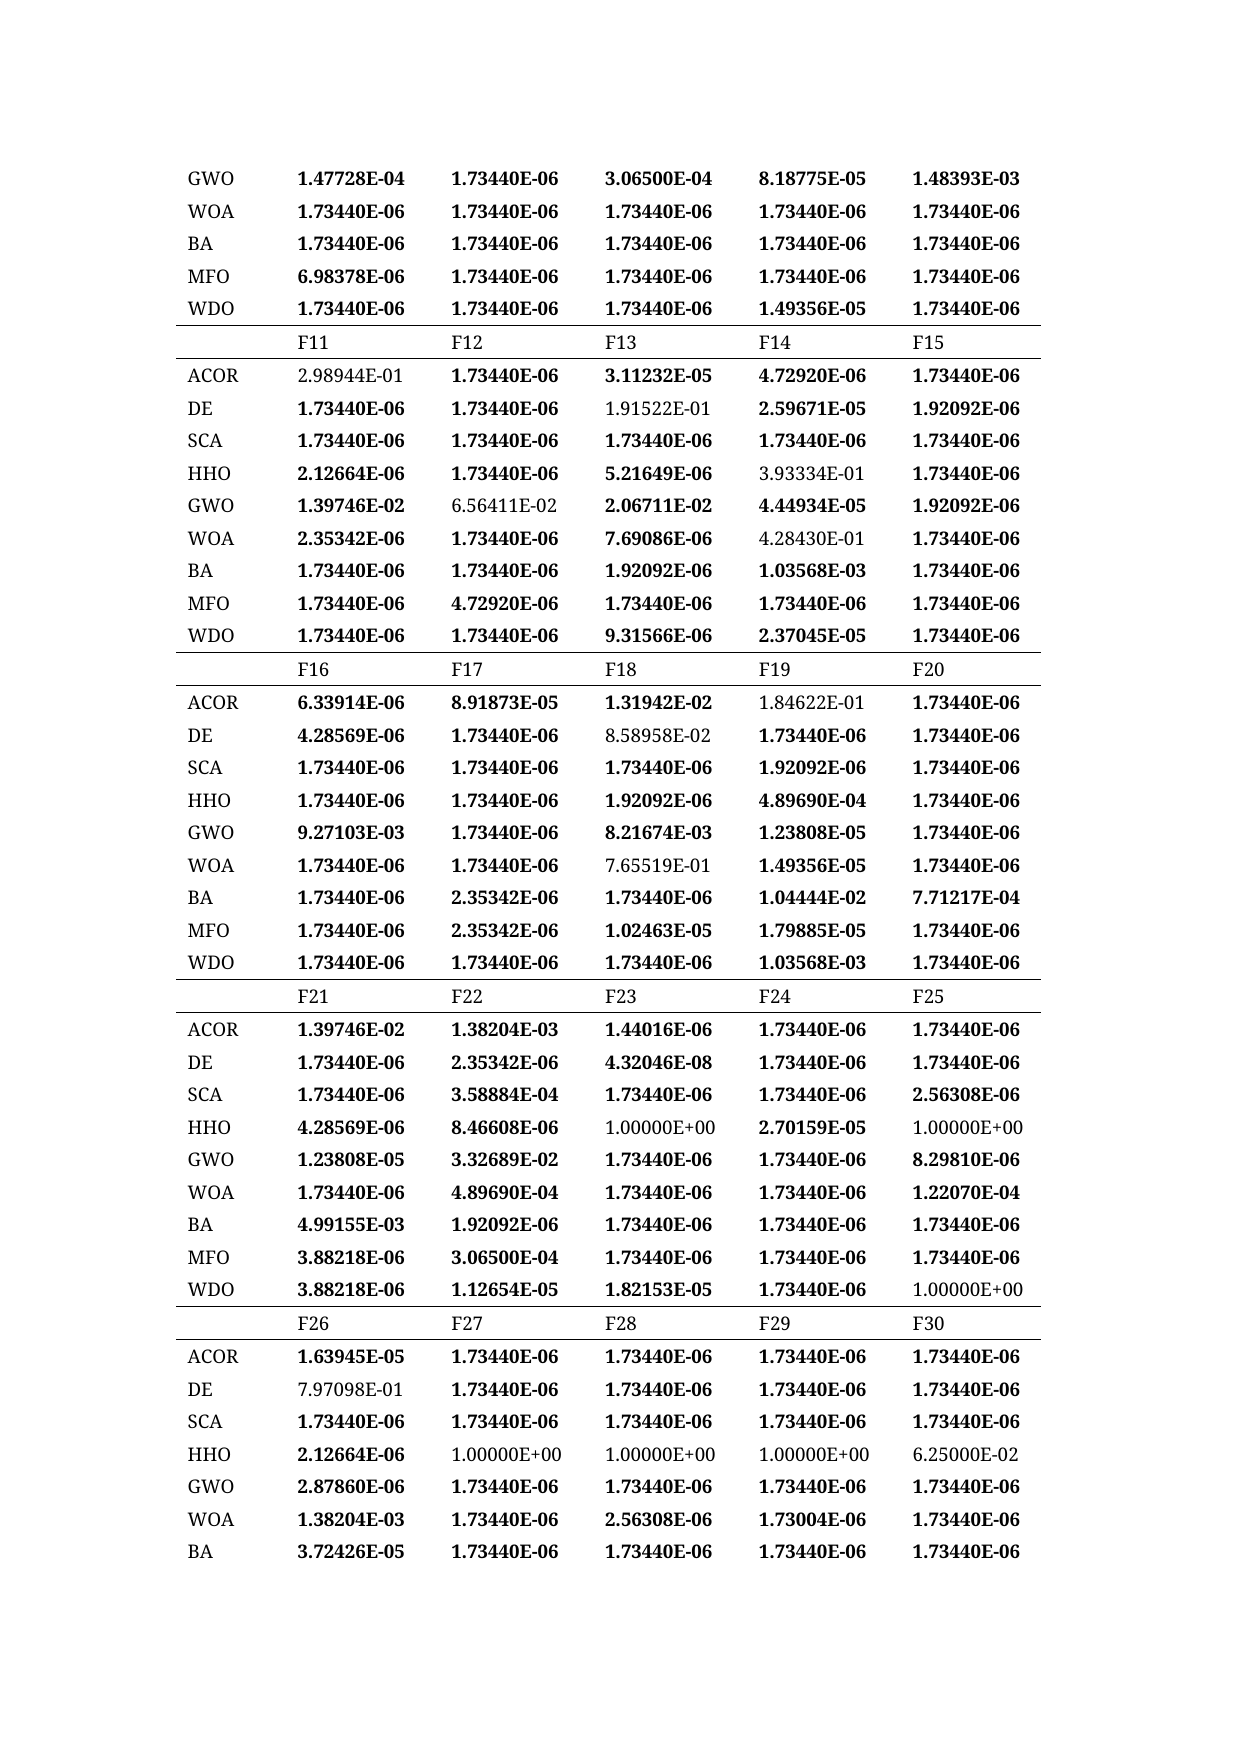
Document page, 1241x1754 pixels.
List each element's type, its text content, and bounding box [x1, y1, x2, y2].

table_cell 1.73440E-06 [748, 424, 901, 457]
table_cell F12 [440, 326, 593, 358]
table_cell F17 [440, 653, 593, 685]
table_cell SCA [176, 1078, 286, 1111]
table_cell 2.35342E-06 [286, 522, 440, 554]
table_cell 1.73440E-06 [748, 1273, 901, 1306]
table_cell 1.73440E-06 [901, 587, 1041, 619]
table_cell 1.73440E-06 [901, 1405, 1041, 1438]
table_cell 8.21674E-03 [594, 816, 747, 849]
table_cell 3.06500E-04 [594, 162, 747, 194]
table_cell 1.73440E-06 [748, 1176, 901, 1208]
table_cell 1.02463E-05 [594, 914, 747, 946]
table_cell 1.39746E-02 [286, 489, 440, 522]
table_cell 1.73440E-06 [594, 1470, 747, 1503]
table_cell F25 [901, 980, 1041, 1012]
table_cell 1.73440E-06 [594, 260, 747, 292]
table_cell 1.73440E-06 [286, 946, 440, 979]
table_cell 1.73440E-06 [901, 424, 1041, 457]
table_cell F28 [594, 1307, 747, 1339]
table_cell 1.82153E-05 [594, 1273, 747, 1306]
table_cell [176, 653, 286, 685]
table_cell 1.91522E-01 [594, 392, 747, 424]
table_cell 1.23808E-05 [748, 816, 901, 849]
table_cell 1.73440E-06 [901, 1208, 1041, 1241]
table_cell 4.32046E-08 [594, 1046, 747, 1078]
table_cell 1.73440E-06 [440, 1373, 593, 1405]
table_cell 1.73440E-06 [440, 227, 593, 259]
table_cell MFO [176, 1241, 286, 1273]
table_cell F27 [440, 1307, 593, 1339]
table_cell 1.92092E-06 [594, 784, 747, 816]
table_cell GWO [176, 489, 286, 522]
table_cell 1.73440E-06 [440, 1503, 593, 1535]
table_cell 4.72920E-06 [748, 359, 901, 392]
table_cell 1.73440E-06 [748, 1535, 901, 1568]
table_cell 1.73440E-06 [901, 686, 1041, 719]
table_cell 1.73440E-06 [440, 392, 593, 424]
table_cell 6.98378E-06 [286, 260, 440, 292]
table_cell 3.11232E-05 [594, 359, 747, 392]
table_cell 1.73440E-06 [440, 292, 593, 324]
table_cell 1.73440E-06 [594, 587, 747, 619]
table_cell 8.46608E-06 [440, 1111, 593, 1143]
table_cell 1.73440E-06 [748, 227, 901, 259]
table_cell F23 [594, 980, 747, 1012]
table_cell 6.25000E-02 [901, 1438, 1041, 1470]
table_cell BA [176, 1208, 286, 1241]
table_cell HHO [176, 784, 286, 816]
table_cell 1.73440E-06 [594, 195, 747, 227]
table_cell 1.92092E-06 [901, 392, 1041, 424]
table_cell 2.37045E-05 [748, 619, 901, 652]
table_cell 3.93334E-01 [748, 457, 901, 489]
table_cell DE [176, 392, 286, 424]
table_cell GWO [176, 1143, 286, 1176]
table_cell 1.73440E-06 [594, 881, 747, 914]
table_cell F29 [748, 1307, 901, 1339]
table_cell 1.73440E-06 [594, 1143, 747, 1176]
table_cell 1.03568E-03 [748, 946, 901, 979]
table_cell 1.73440E-06 [901, 1373, 1041, 1405]
table_cell 1.73440E-06 [440, 522, 593, 554]
table_cell 1.73440E-06 [748, 1208, 901, 1241]
table_cell F21 [286, 980, 440, 1012]
table_cell 1.73440E-06 [440, 751, 593, 784]
table_cell SCA [176, 1405, 286, 1438]
table_cell [176, 326, 286, 358]
table_cell 1.73440E-06 [748, 587, 901, 619]
table_cell 8.58958E-02 [594, 719, 747, 751]
table_cell ACOR [176, 1013, 286, 1046]
table_cell 1.38204E-03 [440, 1013, 593, 1046]
table_cell 1.73440E-06 [440, 1340, 593, 1373]
table_cell 1.73440E-06 [901, 292, 1041, 324]
table_cell 1.73440E-06 [594, 1535, 747, 1568]
table_cell 1.49356E-05 [748, 292, 901, 324]
table_cell 8.91873E-05 [440, 686, 593, 719]
table_cell 1.92092E-06 [594, 554, 747, 587]
table_cell WDO [176, 292, 286, 324]
table_cell F26 [286, 1307, 440, 1339]
table_cell 3.32689E-02 [440, 1143, 593, 1176]
table_cell 1.44016E-06 [594, 1013, 747, 1046]
table_cell 1.73440E-06 [901, 195, 1041, 227]
table_cell 1.73440E-06 [748, 1405, 901, 1438]
table_cell 1.73440E-06 [594, 292, 747, 324]
table_cell 4.28430E-01 [748, 522, 901, 554]
table_cell 1.73440E-06 [748, 1143, 901, 1176]
table_cell 1.39746E-02 [286, 1013, 440, 1046]
table_cell 1.73440E-06 [748, 1046, 901, 1078]
table_cell 1.00000E+00 [748, 1438, 901, 1470]
table_cell 1.73440E-06 [901, 849, 1041, 881]
table_cell 2.12664E-06 [286, 457, 440, 489]
table_cell 1.73440E-06 [440, 1535, 593, 1568]
table_cell 1.03568E-03 [748, 554, 901, 587]
table_cell 2.56308E-06 [901, 1078, 1041, 1111]
table_cell HHO [176, 1111, 286, 1143]
table_cell 1.73440E-06 [748, 719, 901, 751]
table_cell 1.73440E-06 [901, 1503, 1041, 1535]
table_cell 7.65519E-01 [594, 849, 747, 881]
table_cell DE [176, 1373, 286, 1405]
table_cell 1.73440E-06 [286, 292, 440, 324]
table_cell ACOR [176, 1340, 286, 1373]
table_cell 1.73440E-06 [594, 424, 747, 457]
table_cell 1.73440E-06 [901, 719, 1041, 751]
table_cell 1.73440E-06 [901, 619, 1041, 652]
table_cell 1.73440E-06 [440, 784, 593, 816]
table_cell 1.73440E-06 [286, 424, 440, 457]
table_cell SCA [176, 424, 286, 457]
table_cell 2.12664E-06 [286, 1438, 440, 1470]
table_cell 4.44934E-05 [748, 489, 901, 522]
table_cell 1.73440E-06 [594, 1078, 747, 1111]
table_cell 3.06500E-04 [440, 1241, 593, 1273]
table_cell F22 [440, 980, 593, 1012]
table_cell GWO [176, 1470, 286, 1503]
table_cell 1.38204E-03 [286, 1503, 440, 1535]
table_cell 1.73440E-06 [286, 392, 440, 424]
table_cell 1.22070E-04 [901, 1176, 1041, 1208]
table_cell 1.73440E-06 [901, 1340, 1041, 1373]
table_cell 1.49356E-05 [748, 849, 901, 881]
table_cell 6.33914E-06 [286, 686, 440, 719]
table_cell 1.73440E-06 [594, 1176, 747, 1208]
table_cell 1.73440E-06 [440, 849, 593, 881]
table_cell 1.73440E-06 [440, 162, 593, 194]
table_cell SCA [176, 751, 286, 784]
table_cell 4.89690E-04 [748, 784, 901, 816]
table_cell 4.99155E-03 [286, 1208, 440, 1241]
table_cell MFO [176, 260, 286, 292]
table_cell BA [176, 1535, 286, 1568]
table_cell 1.31942E-02 [594, 686, 747, 719]
table_cell F13 [594, 326, 747, 358]
table_cell 1.23808E-05 [286, 1143, 440, 1176]
table_cell F20 [901, 653, 1041, 685]
table_cell 1.73440E-06 [594, 1405, 747, 1438]
table_cell 2.70159E-05 [748, 1111, 901, 1143]
table_cell GWO [176, 816, 286, 849]
table_cell 1.73440E-06 [440, 946, 593, 979]
table_cell 2.35342E-06 [440, 1046, 593, 1078]
table_cell 1.73440E-06 [901, 1470, 1041, 1503]
table_cell 1.73440E-06 [594, 946, 747, 979]
table_cell 1.73440E-06 [901, 1535, 1041, 1568]
table_cell 1.73440E-06 [440, 195, 593, 227]
table_cell 1.00000E+00 [901, 1111, 1041, 1143]
table_cell 1.00000E+00 [901, 1273, 1041, 1306]
table_cell 1.73440E-06 [748, 1013, 901, 1046]
table_cell 1.73440E-06 [901, 522, 1041, 554]
table_cell 1.73440E-06 [748, 195, 901, 227]
table_cell 6.56411E-02 [440, 489, 593, 522]
table_cell 1.73440E-06 [901, 457, 1041, 489]
table_cell 2.59671E-05 [748, 392, 901, 424]
table_cell HHO [176, 457, 286, 489]
table_cell 1.73440E-06 [286, 619, 440, 652]
table_cell BA [176, 227, 286, 259]
table_cell 1.73440E-06 [901, 784, 1041, 816]
table_cell 2.56308E-06 [594, 1503, 747, 1535]
table_cell 1.73440E-06 [440, 619, 593, 652]
table_cell 1.73440E-06 [901, 1241, 1041, 1273]
table_cell 1.73440E-06 [594, 751, 747, 784]
table_cell 1.73440E-06 [901, 359, 1041, 392]
table_cell 2.06711E-02 [594, 489, 747, 522]
table_cell 1.73440E-06 [901, 914, 1041, 946]
table_cell 1.73440E-06 [440, 1405, 593, 1438]
table_cell 3.58884E-04 [440, 1078, 593, 1111]
table_cell WOA [176, 849, 286, 881]
table_cell 4.28569E-06 [286, 1111, 440, 1143]
table_cell 1.73440E-06 [286, 914, 440, 946]
table_cell 1.73440E-06 [286, 881, 440, 914]
table_cell HHO [176, 1438, 286, 1470]
table_cell F30 [901, 1307, 1041, 1339]
table_cell 1.92092E-06 [748, 751, 901, 784]
table_cell 1.92092E-06 [901, 489, 1041, 522]
table_cell 1.48393E-03 [901, 162, 1041, 194]
table_cell 1.73440E-06 [286, 1176, 440, 1208]
table_cell 1.73440E-06 [901, 816, 1041, 849]
table_cell 7.97098E-01 [286, 1373, 440, 1405]
table_cell 3.88218E-06 [286, 1241, 440, 1273]
table_cell 1.84622E-01 [748, 686, 901, 719]
table_cell 1.73440E-06 [748, 1373, 901, 1405]
table_cell 1.73440E-06 [748, 1078, 901, 1111]
table_cell 1.73440E-06 [286, 751, 440, 784]
table_cell 1.00000E+00 [594, 1111, 747, 1143]
table_cell 1.73440E-06 [440, 260, 593, 292]
table_cell 1.73440E-06 [748, 1241, 901, 1273]
table_cell 1.73440E-06 [286, 227, 440, 259]
table_cell F19 [748, 653, 901, 685]
table_cell 2.87860E-06 [286, 1470, 440, 1503]
table_cell ACOR [176, 686, 286, 719]
table_cell WDO [176, 946, 286, 979]
table_cell 8.18775E-05 [748, 162, 901, 194]
table_cell WOA [176, 1176, 286, 1208]
table_cell 1.73440E-06 [286, 784, 440, 816]
table_cell 3.88218E-06 [286, 1273, 440, 1306]
table_cell DE [176, 719, 286, 751]
table_cell 1.73440E-06 [440, 719, 593, 751]
table_cell WDO [176, 1273, 286, 1306]
table_cell 1.73440E-06 [286, 587, 440, 619]
table_cell 1.79885E-05 [748, 914, 901, 946]
table_cell 1.73440E-06 [440, 816, 593, 849]
table_cell F14 [748, 326, 901, 358]
table_cell DE [176, 1046, 286, 1078]
table_cell 1.73440E-06 [286, 1405, 440, 1438]
table_cell MFO [176, 587, 286, 619]
table_cell 1.04444E-02 [748, 881, 901, 914]
table_cell 2.35342E-06 [440, 881, 593, 914]
table_cell F15 [901, 326, 1041, 358]
table_cell 1.73440E-06 [440, 554, 593, 587]
table_cell 1.73440E-06 [748, 1470, 901, 1503]
table_cell 1.73440E-06 [594, 1340, 747, 1373]
table_cell 1.73440E-06 [748, 1340, 901, 1373]
table_cell 1.47728E-04 [286, 162, 440, 194]
table_cell 8.29810E-06 [901, 1143, 1041, 1176]
table_cell 1.73440E-06 [594, 1373, 747, 1405]
table_cell 7.69086E-06 [594, 522, 747, 554]
table_cell 1.00000E+00 [440, 1438, 593, 1470]
table_cell 1.73440E-06 [286, 195, 440, 227]
table_cell 1.73440E-06 [286, 1046, 440, 1078]
table_cell 2.35342E-06 [440, 914, 593, 946]
table_cell 1.92092E-06 [440, 1208, 593, 1241]
table_cell 1.73440E-06 [594, 1208, 747, 1241]
table_cell F18 [594, 653, 747, 685]
table_cell BA [176, 554, 286, 587]
table_cell 1.73440E-06 [901, 1046, 1041, 1078]
table_cell 2.98944E-01 [286, 359, 440, 392]
table_cell 1.73440E-06 [901, 751, 1041, 784]
table_cell 1.73440E-06 [748, 260, 901, 292]
table_cell 1.73440E-06 [440, 359, 593, 392]
table_cell 1.73440E-06 [286, 849, 440, 881]
table_cell 9.31566E-06 [594, 619, 747, 652]
table_cell 1.73440E-06 [901, 260, 1041, 292]
table_cell 1.73440E-06 [440, 424, 593, 457]
table_cell ACOR [176, 359, 286, 392]
table_cell [176, 1307, 286, 1339]
table_cell 1.73440E-06 [901, 227, 1041, 259]
table_cell WOA [176, 522, 286, 554]
table_cell 9.27103E-03 [286, 816, 440, 849]
table_cell F16 [286, 653, 440, 685]
table_cell GWO [176, 162, 286, 194]
table_cell 1.73440E-06 [901, 554, 1041, 587]
table_cell 1.63945E-05 [286, 1340, 440, 1373]
table_cell WOA [176, 1503, 286, 1535]
table_cell 4.72920E-06 [440, 587, 593, 619]
table_cell 1.00000E+00 [594, 1438, 747, 1470]
table_cell F24 [748, 980, 901, 1012]
table_cell 1.73440E-06 [594, 1241, 747, 1273]
table_cell 1.73440E-06 [594, 227, 747, 259]
table_cell 4.28569E-06 [286, 719, 440, 751]
table_cell F11 [286, 326, 440, 358]
table_cell MFO [176, 914, 286, 946]
table_cell 1.73004E-06 [748, 1503, 901, 1535]
table_cell 4.89690E-04 [440, 1176, 593, 1208]
table_cell 1.12654E-05 [440, 1273, 593, 1306]
table_cell BA [176, 881, 286, 914]
table_cell 1.73440E-06 [440, 457, 593, 489]
table_cell WDO [176, 619, 286, 652]
table_cell 7.71217E-04 [901, 881, 1041, 914]
table_cell 1.73440E-06 [901, 1013, 1041, 1046]
table_cell 1.73440E-06 [901, 946, 1041, 979]
table_cell 1.73440E-06 [286, 1078, 440, 1111]
table_cell 1.73440E-06 [286, 554, 440, 587]
table_cell 3.72426E-05 [286, 1535, 440, 1568]
table_cell WOA [176, 195, 286, 227]
table_cell 5.21649E-06 [594, 457, 747, 489]
table_cell 1.73440E-06 [440, 1470, 593, 1503]
table_cell [176, 980, 286, 1012]
